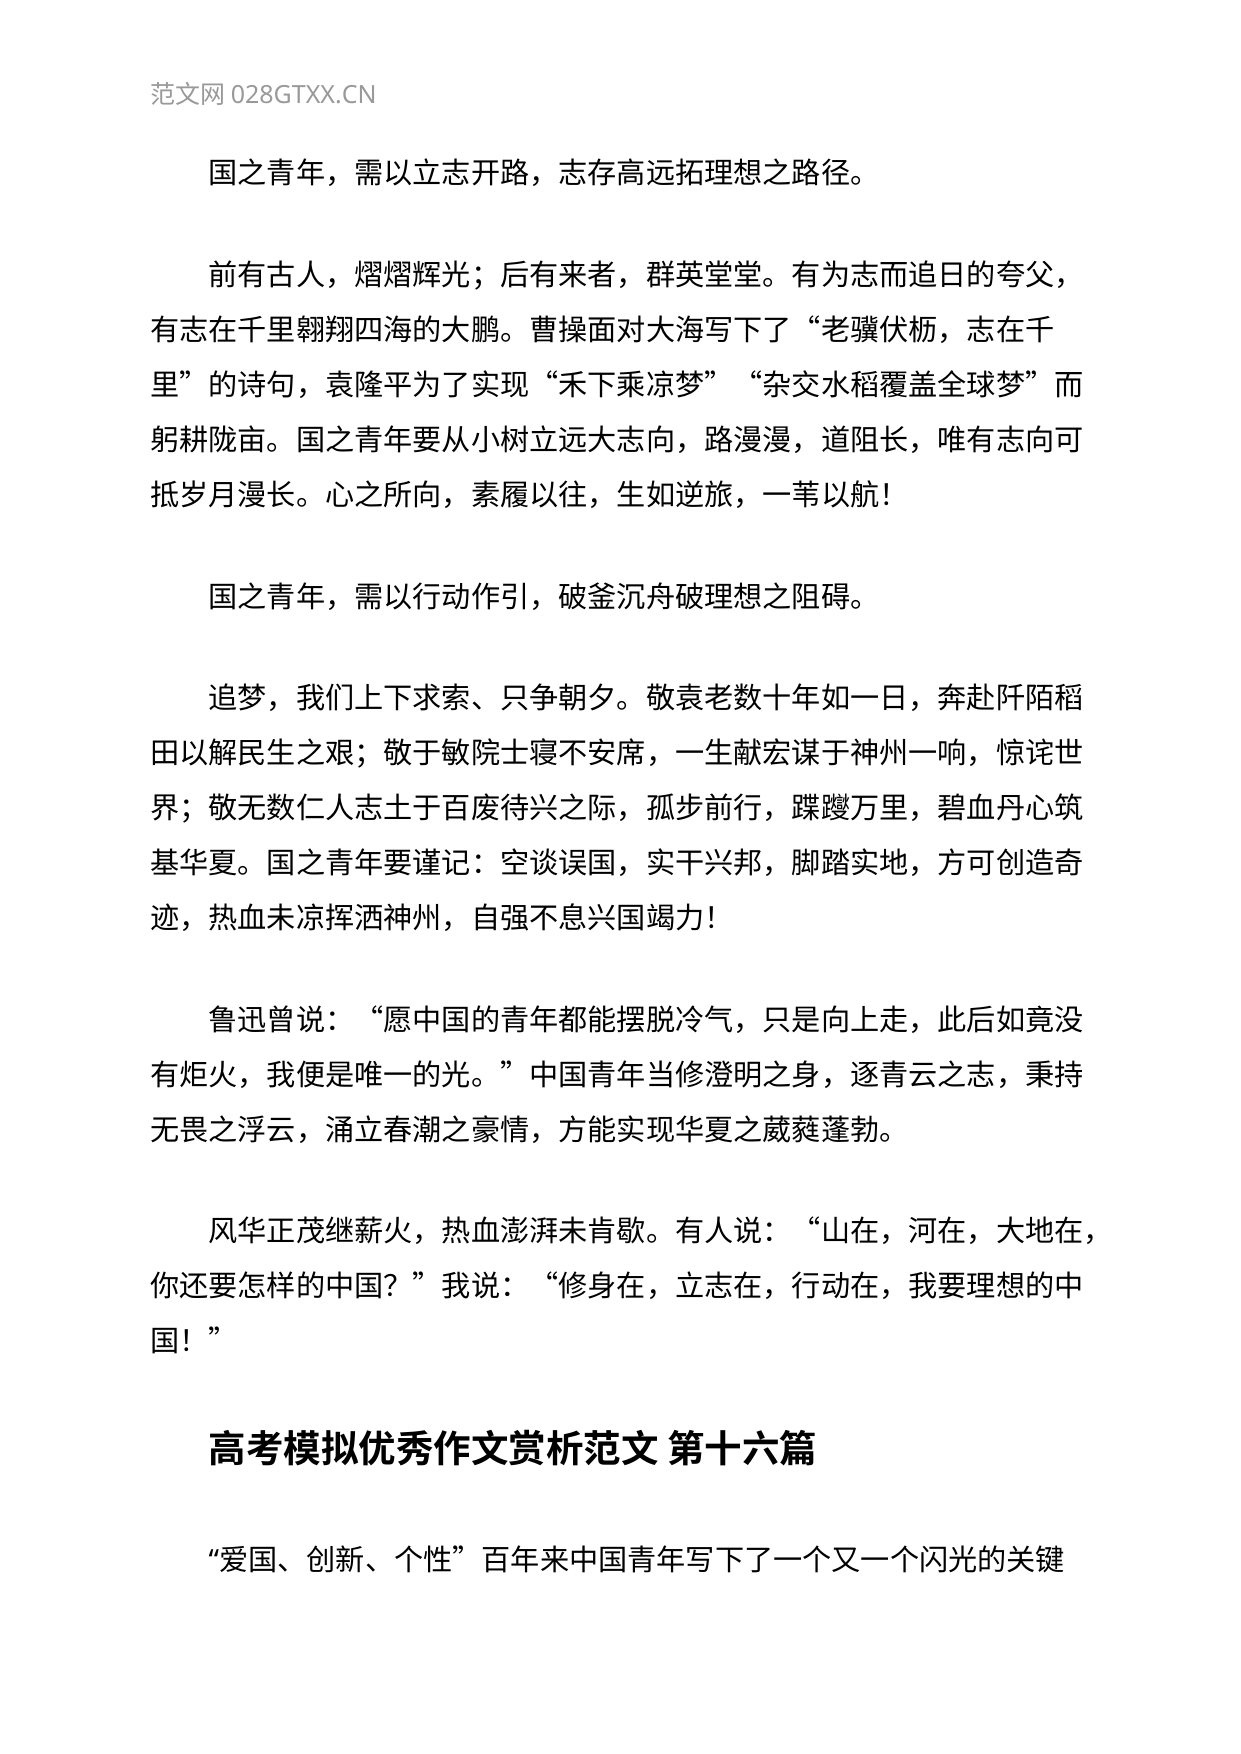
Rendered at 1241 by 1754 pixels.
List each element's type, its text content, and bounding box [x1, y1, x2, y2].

text 国之青年，需以行动作引，破釜沉舟破理想之阻碍。 [150, 573, 1090, 615]
text 鲁迅曾说：“愿中国的青年都能摆脱冷气，只是向上走，此后如竟没有炬火，我便是唯一的光。”中国青年当修澄明之身，逐青云之志，秉持无畏之浮云，涌立春潮之豪情，方能实现华夏之葳蕤蓬勃。 [150, 996, 1090, 1148]
text 追梦，我们上下求索、只争朝夕。敬袁老数十年如一日，奔赴阡陌稻田以解民生之艰；敬于敏院士寝不安席，一生献宏谋于神州一响，惊诧世界；敬无数仁人志土于百废待兴之际，孤步前行，蹀躞万里，碧血丹心筑基华夏。国之青年要谨记：空谈误国，实干兴邦，脚踏实地，方可创造奇迹，热血未凉挥洒神州，自强不息兴国竭力！ [150, 675, 1090, 937]
text 国之青年，需以立志开路，志存高远拓理想之路径。 [150, 150, 1090, 192]
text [150, 1537, 1090, 1579]
text 前有古人，熠熠辉光；后有来者，群英堂堂。有为志而追日的夸父，有志在千里翱翔四海的大鹏。曹操面对大海写下了“老骥伏枥，志在千里”的诗句，袁隆平为了实现“禾下乘凉梦”“杂交水稻覆盖全球梦”而躬耕陇亩。国之青年要从小树立远大志向，路漫漫，道阻长，唯有志向可抵岁月漫长。心之所向，素履以往，生如逆旅，一苇以航！ [150, 252, 1090, 514]
text 高考模拟优秀作文赏析范文 第十六篇 [150, 1419, 1090, 1474]
text 风华正茂继薪火，热血澎湃未肯歇。有人说：“山在，河在，大地在，你还要怎样的中国？”我说：“修身在，立志在，行动在，我要理想的中国！” [150, 1208, 1090, 1360]
